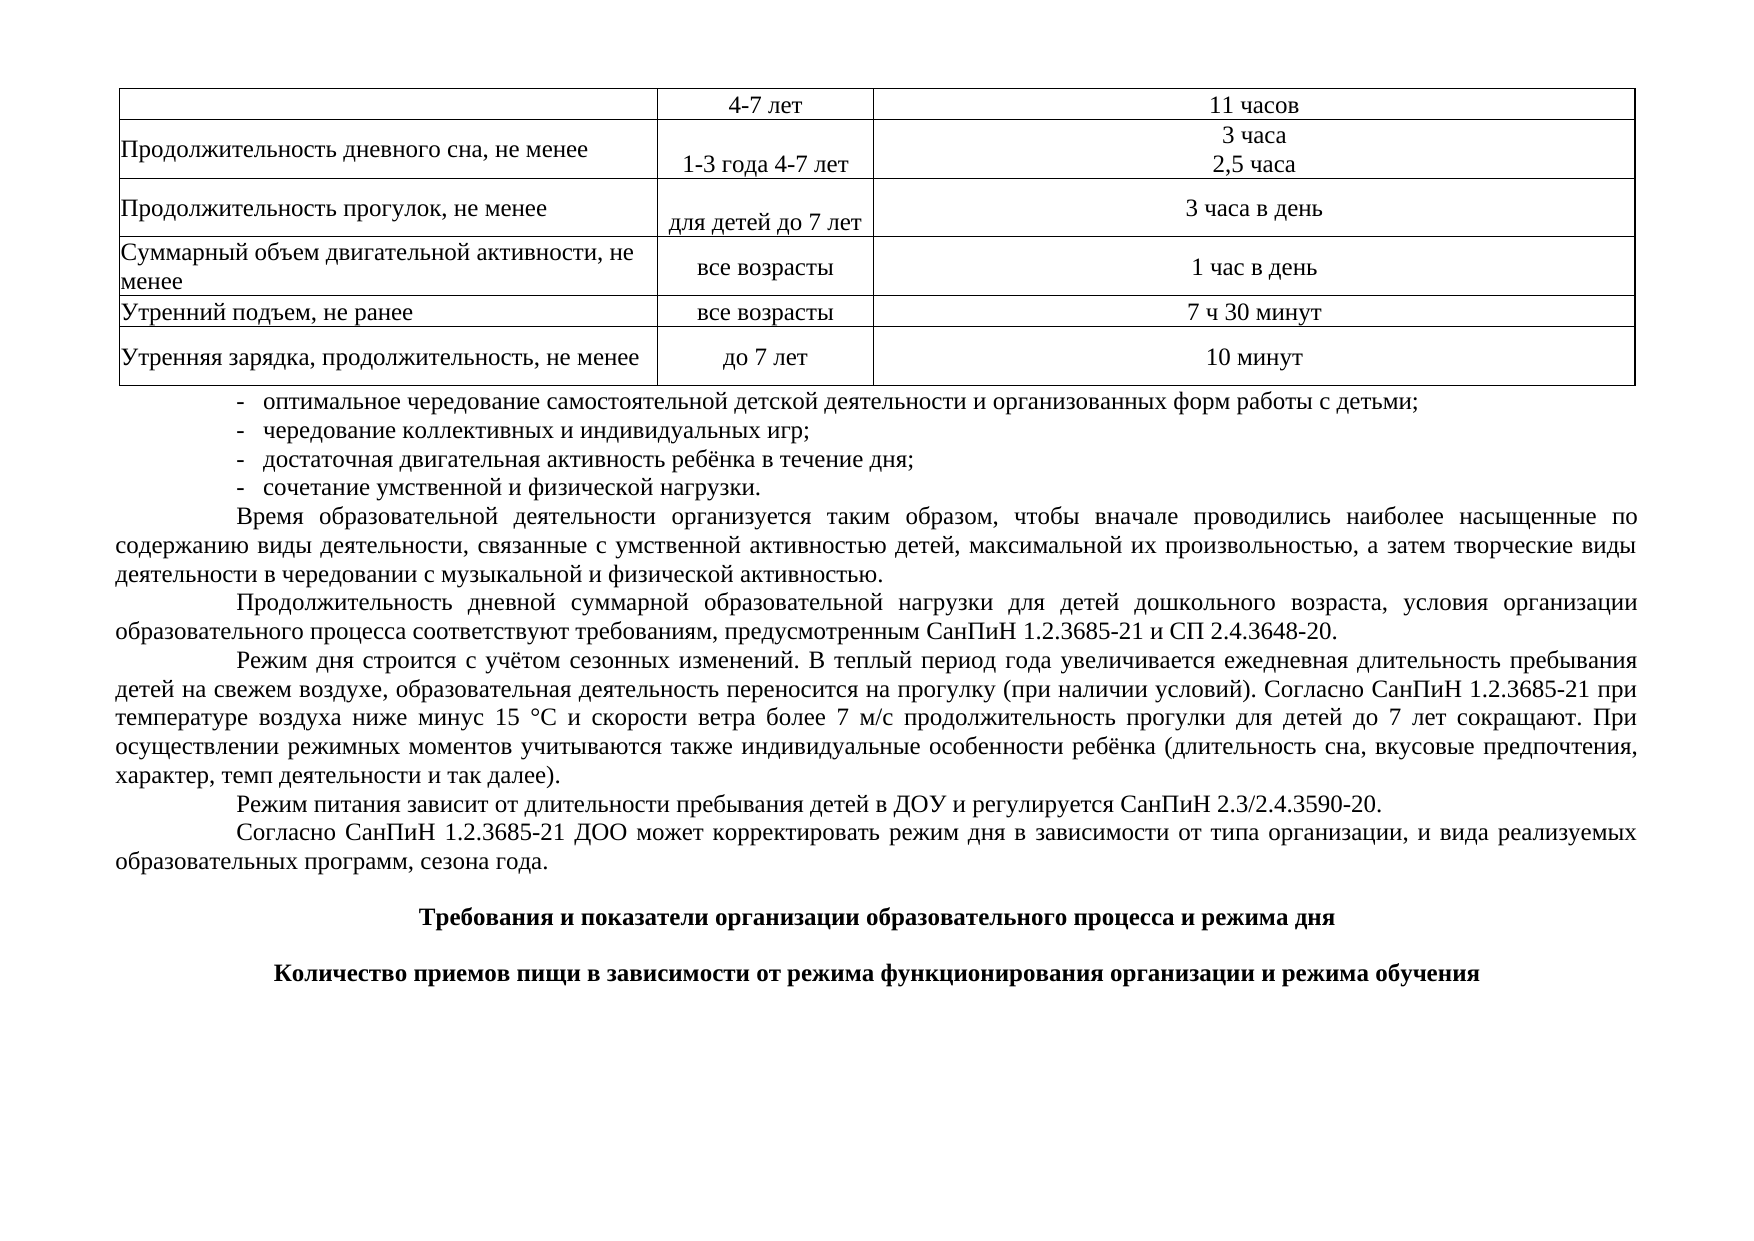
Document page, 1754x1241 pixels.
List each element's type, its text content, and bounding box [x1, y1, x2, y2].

table_cell 3 часа 2,5 часа [874, 120, 1634, 178]
text Согласно СанПиН 1.2.3685-21 ДОО может корректировать режим дня в зависимости от типа организации, и вида реализуемых образовательных программ, сезона года. [115, 817, 1639, 875]
table_cell до 7 лет [658, 327, 873, 385]
text Время образовательной деятельности организуется таким образом, чтобы вначале проводились наиболее насыщенные по содержанию виды деятельности, связанные с умственной активностью детей, максимальной их произвольностью, а затем творческие виды деятельности в чередовании с музыкальной и физической активностью. [115, 501, 1639, 587]
table_cell Утренняя зарядка, продолжительность, не менее [120, 327, 657, 385]
table_cell Суммарный объем двигательной активности, не менее [120, 237, 657, 295]
table_cell 7 ч 30 минут [874, 296, 1634, 326]
table_cell Продолжительность дневного сна, не менее [120, 120, 657, 178]
list оптимальное чередование самостоятельной детской деятельности и организованных форм работы с детьми; [236, 386, 1639, 415]
text Продолжительность дневной суммарной образовательной нагрузки для детей дошкольного возраста, условия организации образовательного процесса соответствуют требованиям, предусмотренным СанПиН 1.2.3685-21 и СП 2.4.3648-20. [115, 587, 1639, 645]
table_cell Утренний подъем, не ранее [120, 296, 657, 326]
table_cell для детей до 7 лет [658, 179, 873, 236]
list достаточная двигательная активность ребёнка в течение дня; [236, 444, 1639, 472]
list чередование коллективных и индивидуальных игр; [236, 415, 1639, 444]
table_cell Продолжительность прогулок, не менее [120, 179, 657, 236]
text Режим дня строится с учётом сезонных изменений. В теплый период года увеличивается ежедневная длительность пребывания детей на свежем воздухе, образовательная деятельность переносится на прогулку (при наличии условий). Согласно СанПиН 1.2.3685-21 при температуре воздуха ниже минус 15 °С и скорости ветра более 7 м/с продолжительность прогулки для детей до 7 лет сокращают. При осуществлении режимных моментов учитываются также индивидуальные особенности ребёнка (длительность сна, вкусовые предпочтения, характер, темп деятельности и так далее). [115, 645, 1639, 789]
table_cell все возрасты [658, 296, 873, 326]
table_cell 1 час в день [874, 237, 1634, 295]
text Требования и показатели организации образовательного процесса и режима дня [115, 902, 1639, 931]
text Режим питания зависит от длительности пребывания детей в ДОУ и регулируется СанПиН 2.3/2.4.3590-20. [236, 789, 1639, 817]
text Количество приемов пищи в зависимости от режима функционирования организации и режима обучения [115, 958, 1639, 987]
table_cell все возрасты [658, 237, 873, 295]
table_cell 10 минут [874, 327, 1634, 385]
list сочетание умственной и физической нагрузки. [236, 472, 1639, 501]
table_cell 11 часов [874, 89, 1634, 119]
table_cell [120, 89, 657, 119]
table_cell 4-7 лет [658, 89, 873, 119]
table_cell 3 часа в день [874, 179, 1634, 236]
table_cell 1-3 года 4-7 лет [658, 120, 873, 178]
